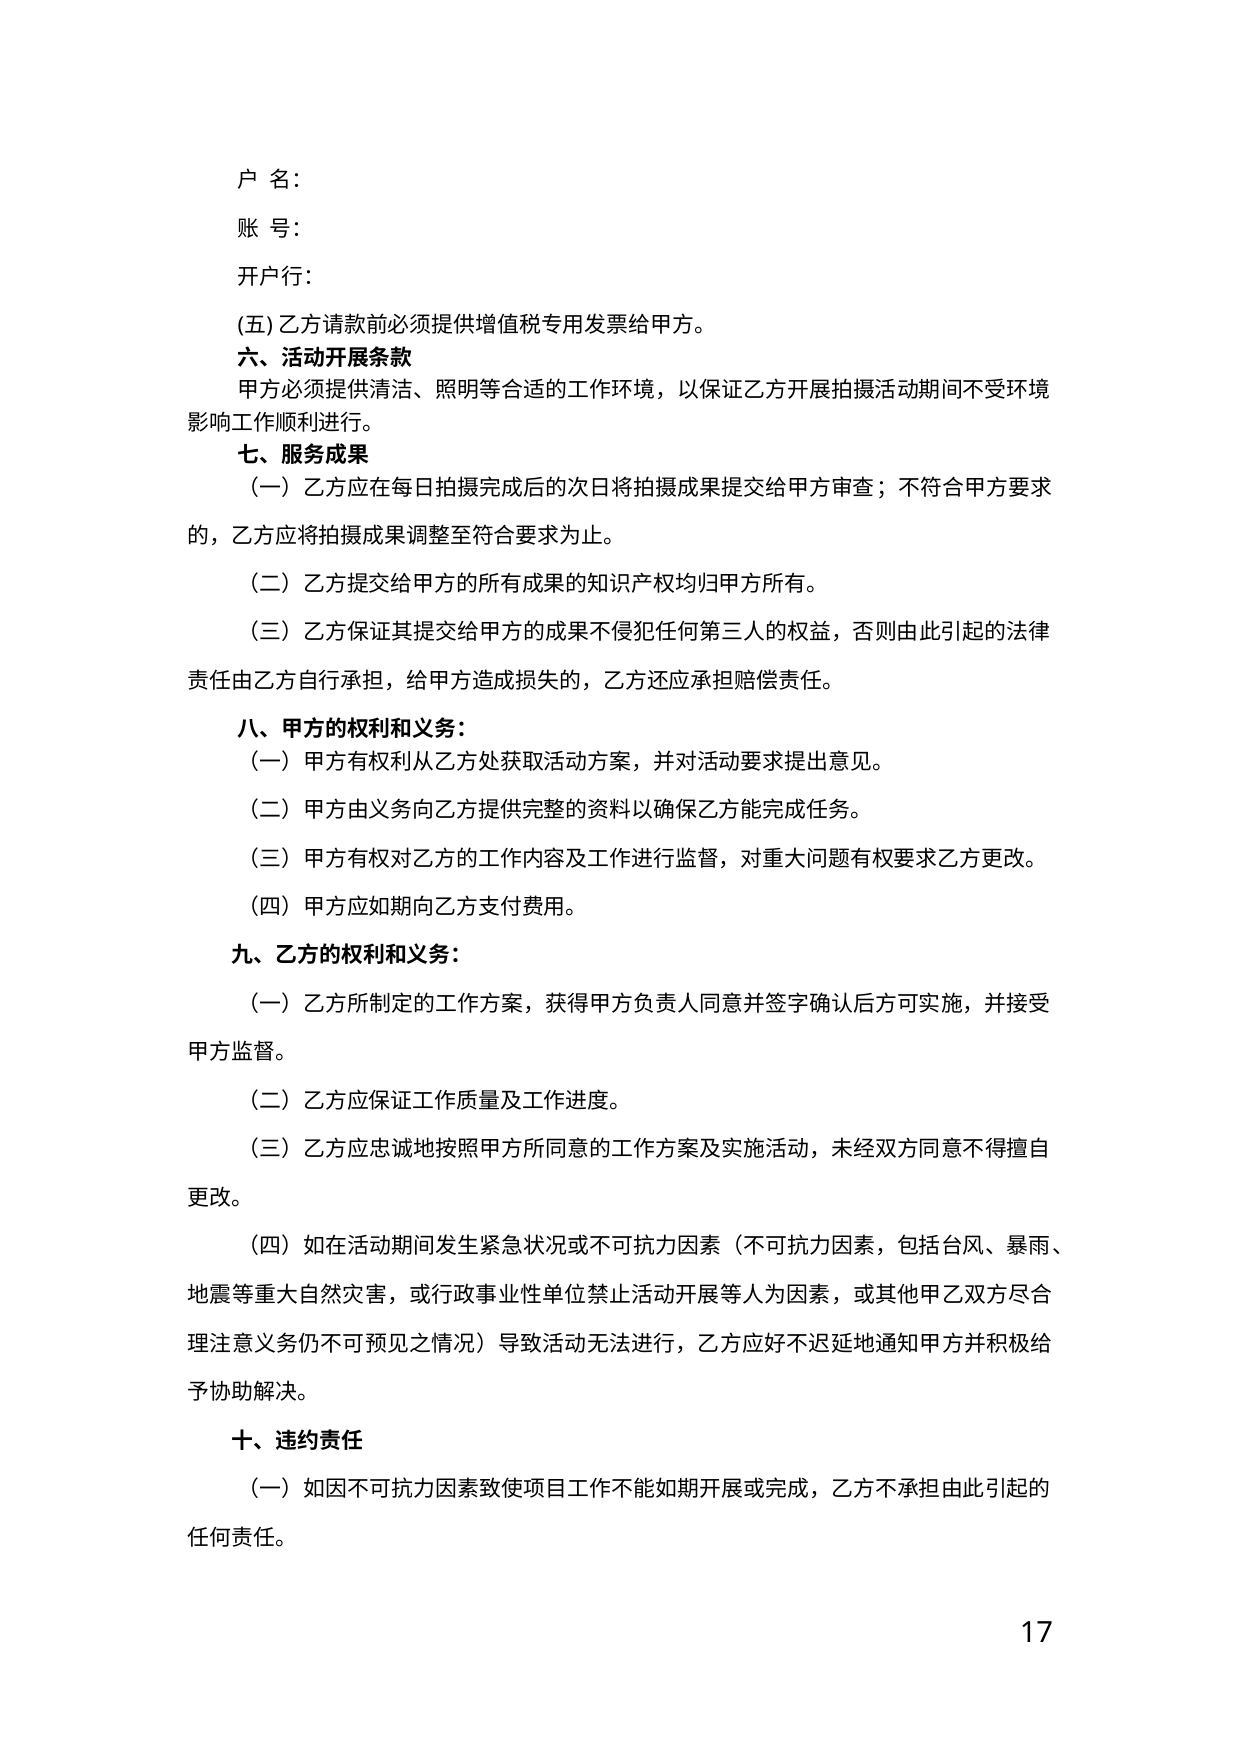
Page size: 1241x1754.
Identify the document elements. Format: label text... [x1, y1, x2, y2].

text 九、乙方的权利和义务： [187, 937, 1053, 969]
text 户 名： [237, 162, 1053, 194]
text 甲方必须提供清洁、照明等合适的工作环境，以保证乙方开展拍摄活动期间不受环境影响工作顺利进行。 [187, 372, 1053, 437]
text （四）如在活动期间发生紧急状况或不可抗力因素（不可抗力因素，包括台风、暴雨、地震等重大自然灾害，或行政事业性单位禁止活动开展等人为因素，或其他甲乙双方尽合理注意义务仍不可预见之情况）导致活动无法进行，乙方应好不迟延地通知甲方并积极给予协助解决。 [187, 1228, 1053, 1406]
text 账 号： [237, 210, 1053, 243]
text （一）如因不可抗力因素致使项目工作不能如期开展或完成，乙方不承担由此引起的任何责任。 [187, 1471, 1053, 1552]
text 开户行： [237, 259, 1053, 291]
text (五) 乙方请款前必须提供增值税专用发票给甲方。 [187, 307, 1053, 339]
text （一）乙方应在每日拍摄完成后的次日将拍摄成果提交给甲方审查；不符合甲方要求的，乙方应将拍摄成果调整至符合要求为止。 [187, 469, 1053, 551]
text （四）甲方应如期向乙方支付费用。 [187, 888, 1053, 921]
text 七、服务成果 [187, 437, 1053, 469]
text （一）乙方所制定的工作方案，获得甲方负责人同意并签字确认后方可实施，并接受甲方监督。 [187, 985, 1053, 1066]
text （三）乙方保证其提交给甲方的成果不侵犯任何第三人的权益，否则由此引起的法律责任由乙方自行承担，给甲方造成损失的，乙方还应承担赔偿责任。 [187, 614, 1053, 695]
text 六、活动开展条款 [187, 339, 1053, 372]
text 八、甲方的权利和义务： [187, 711, 1053, 743]
text （二）乙方应保证工作质量及工作进度。 [187, 1082, 1053, 1115]
text （一）甲方有权利从乙方处获取活动方案，并对活动要求提出意见。 [187, 743, 1053, 776]
text （三）甲方有权对乙方的工作内容及工作进行监督，对重大问题有权要求乙方更改。 [187, 840, 1053, 873]
text （二）甲方由义务向乙方提供完整的资料以确保乙方能完成任务。 [187, 792, 1053, 824]
text （三）乙方应忠诚地按照甲方所同意的工作方案及实施活动，未经双方同意不得擅自更改。 [187, 1131, 1053, 1212]
text 十、违约责任 [187, 1422, 1053, 1455]
text （二）乙方提交给甲方的所有成果的知识产权均归甲方所有。 [187, 566, 1053, 598]
